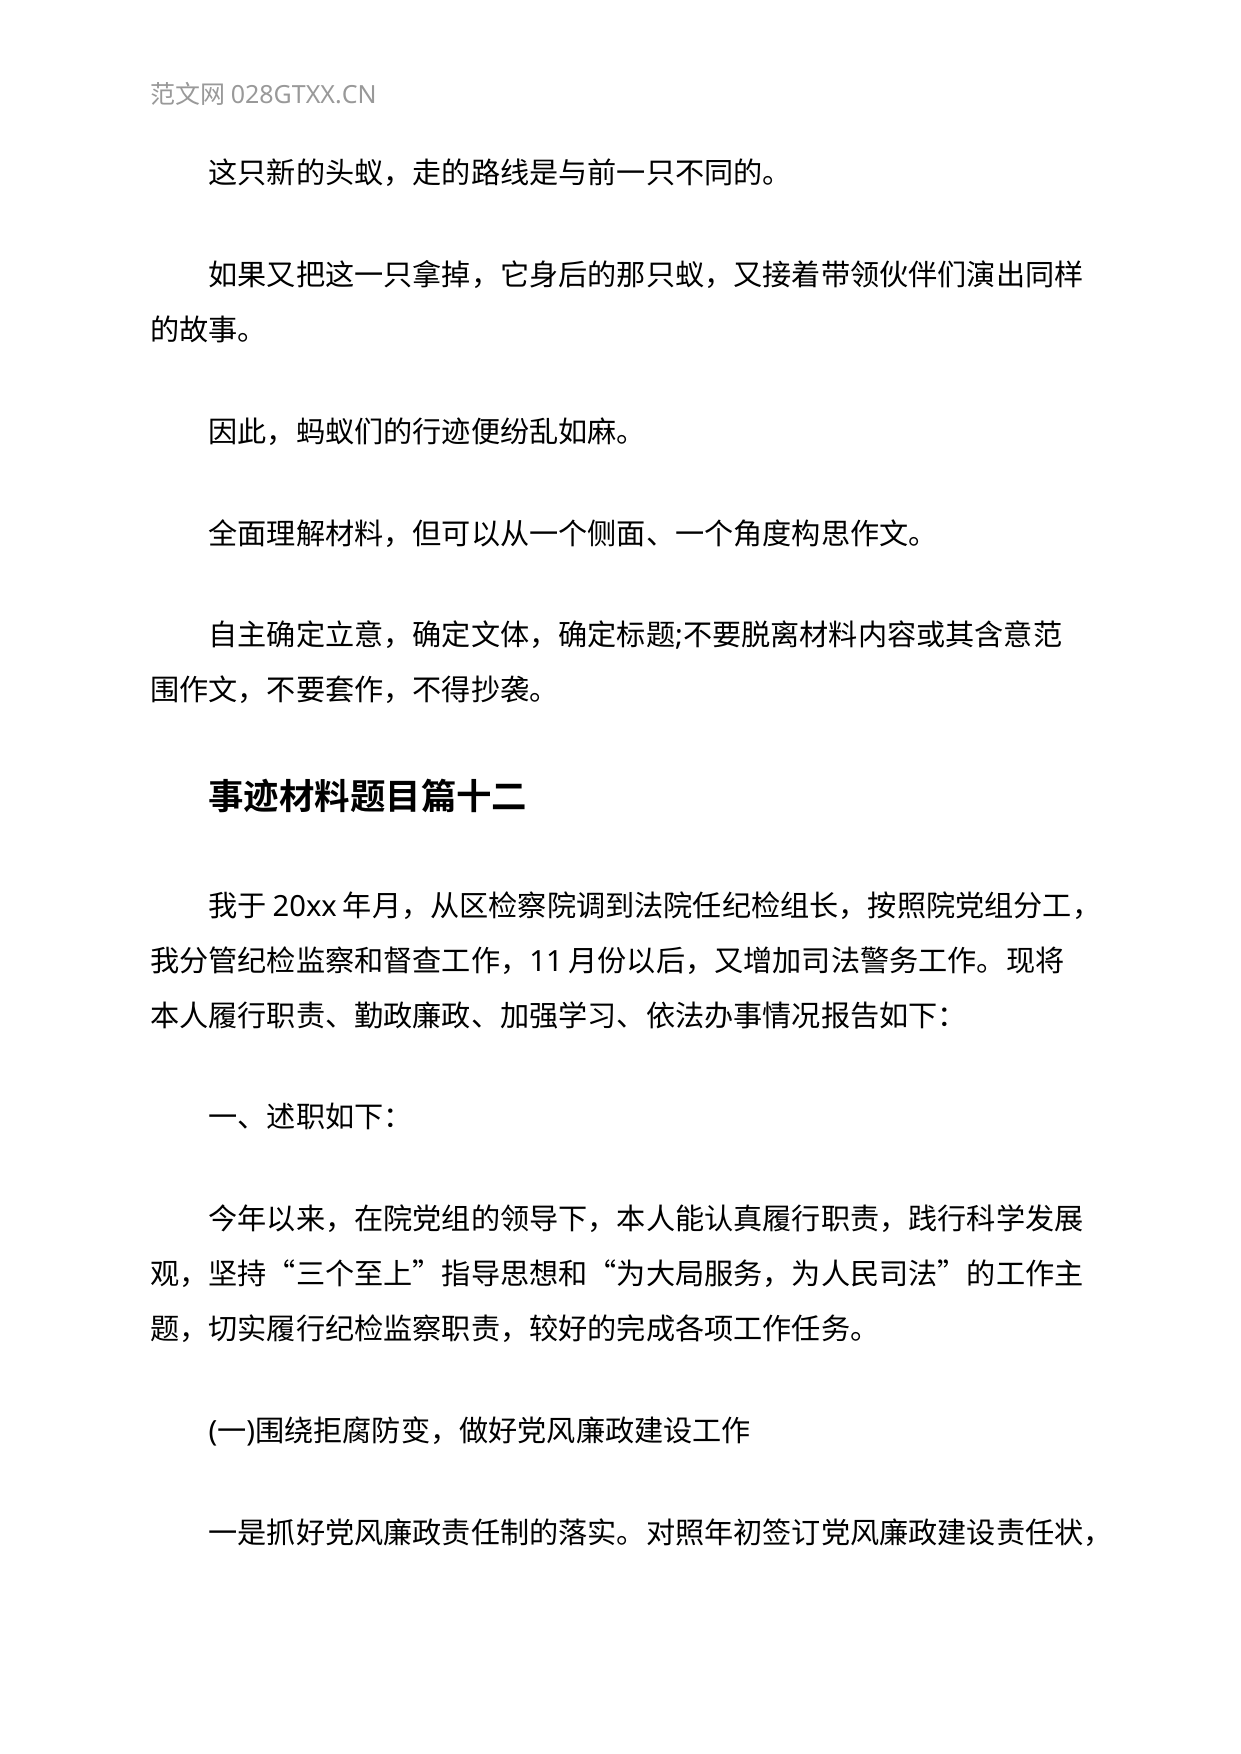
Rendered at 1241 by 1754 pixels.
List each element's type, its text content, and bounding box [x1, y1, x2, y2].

text 今年以来，在院党组的领导下，本人能认真履行职责，践行科学发展观，坚持“三个至上”指导思想和“为大局服务，为人民司法”的工作主题，切实履行纪检监察职责，较好的完成各项工作任务。 [150, 1196, 1090, 1348]
text 如果又把这一只拿掉，它身后的那只蚁，又接着带领伙伴们演出同样的故事。 [150, 252, 1090, 349]
text 事迹材料题目篇十二 [150, 769, 1090, 820]
text 我于20xx年月，从区检察院调到法院任纪检组长，按照院党组分工，我分管纪检监察和督查工作，11月份以后，又增加司法警务工作。现将本人履行职责、勤政廉政、加强学习、依法办事情况报告如下： [150, 882, 1090, 1034]
text 自主确定立意，确定文体，确定标题;不要脱离材料内容或其含意范围作文，不要套作，不得抄袭。 [150, 612, 1090, 709]
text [150, 1509, 1090, 1552]
text 这只新的头蚁，走的路线是与前一只不同的。 [150, 150, 1090, 192]
text (一)围绕拒腐防变，做好党风廉政建设工作 [150, 1407, 1090, 1450]
text 全面理解材料，但可以从一个侧面、一个角度构思作文。 [150, 510, 1090, 552]
text 因此，蚂蚁们的行迹便纷乱如麻。 [150, 408, 1090, 451]
text 一、述职如下： [150, 1094, 1090, 1136]
